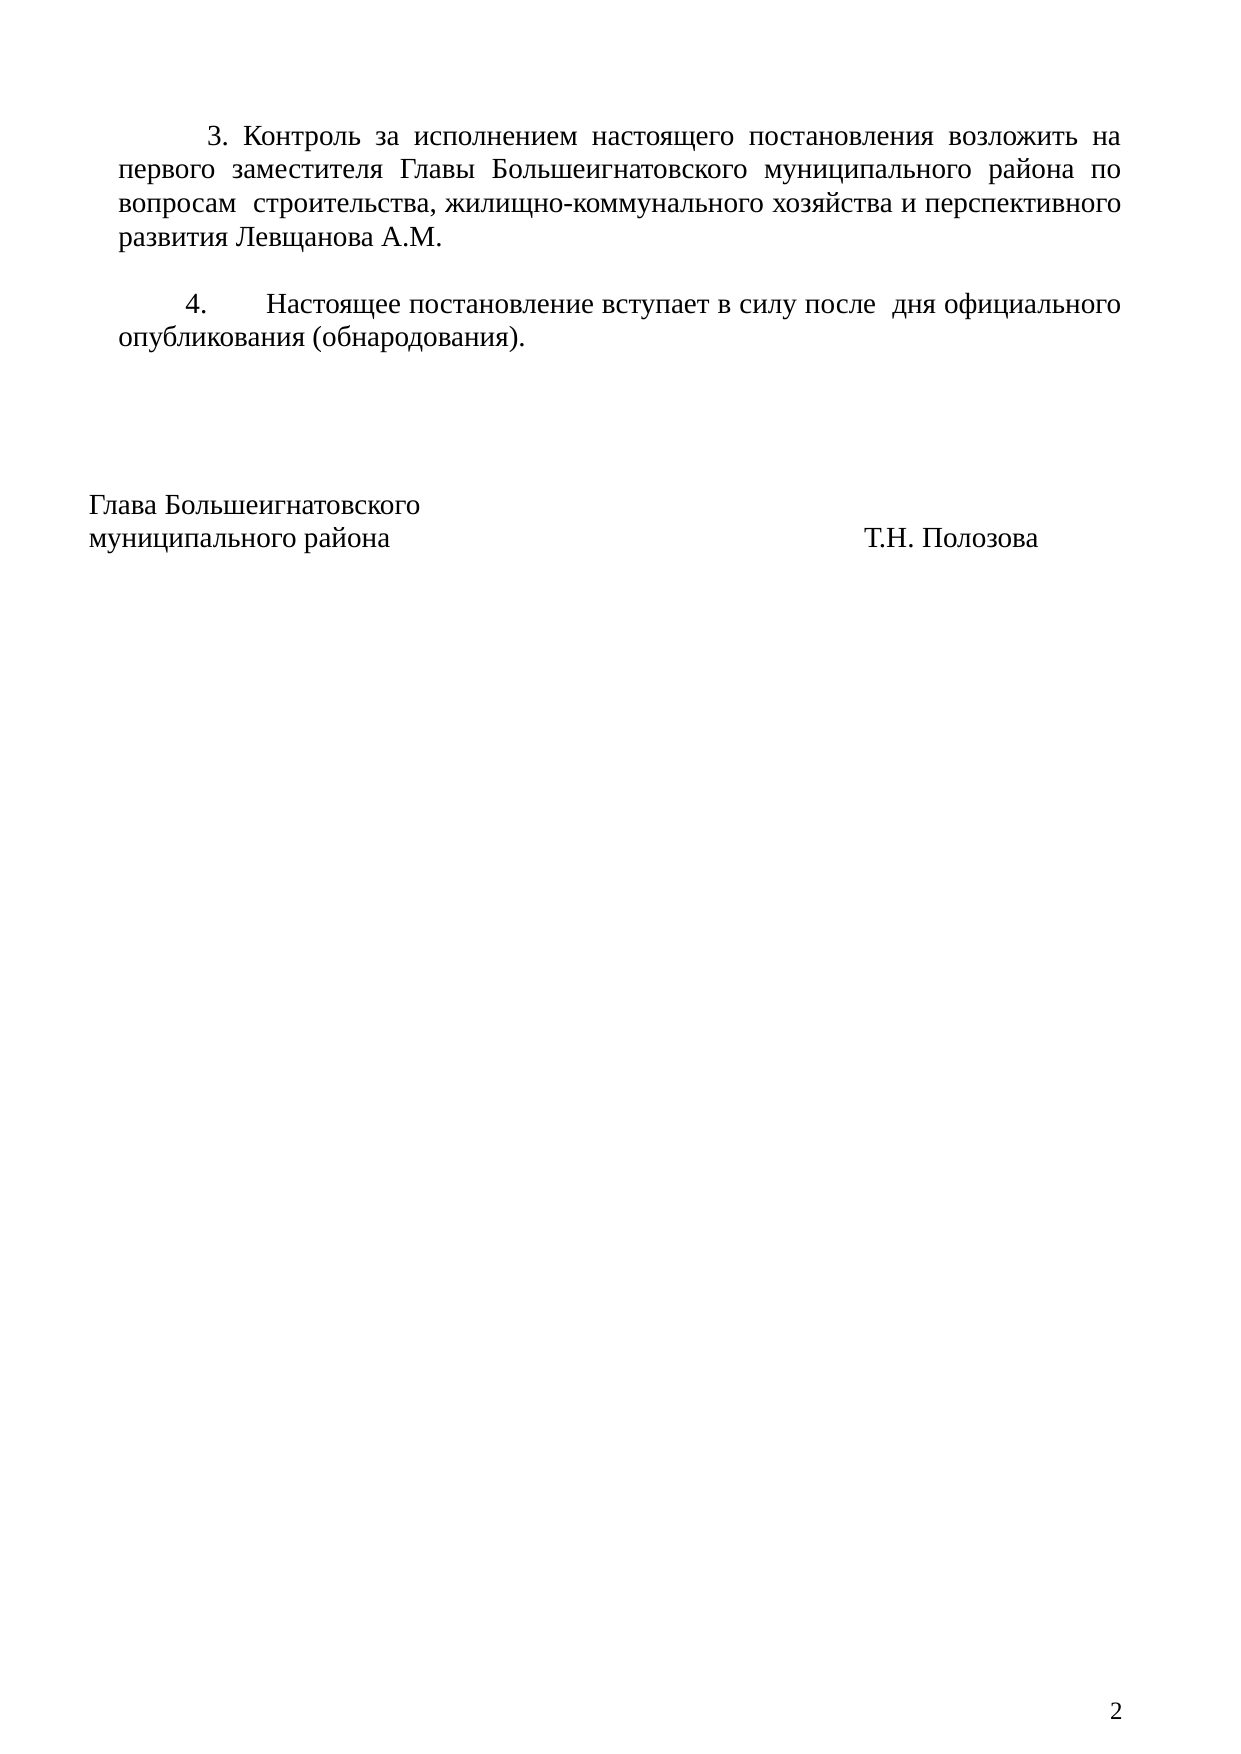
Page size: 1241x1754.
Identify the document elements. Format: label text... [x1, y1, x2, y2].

list Настоящее постановление вступает в силу после дня официального опубликования (обнародования). [118, 286, 1122, 353]
list Глава Большеигнатовского [88, 487, 1122, 521]
subtitle 3. Контроль за исполнением настоящего постановления возложить на первого заместителя Главы Большеигнатовского муниципального района по вопросам строительства, жилищно-коммунального хозяйства и перспективного развития Левщанова А.М. [118, 118, 1122, 252]
list муниципального района Т.Н. Полозова [88, 521, 1122, 554]
